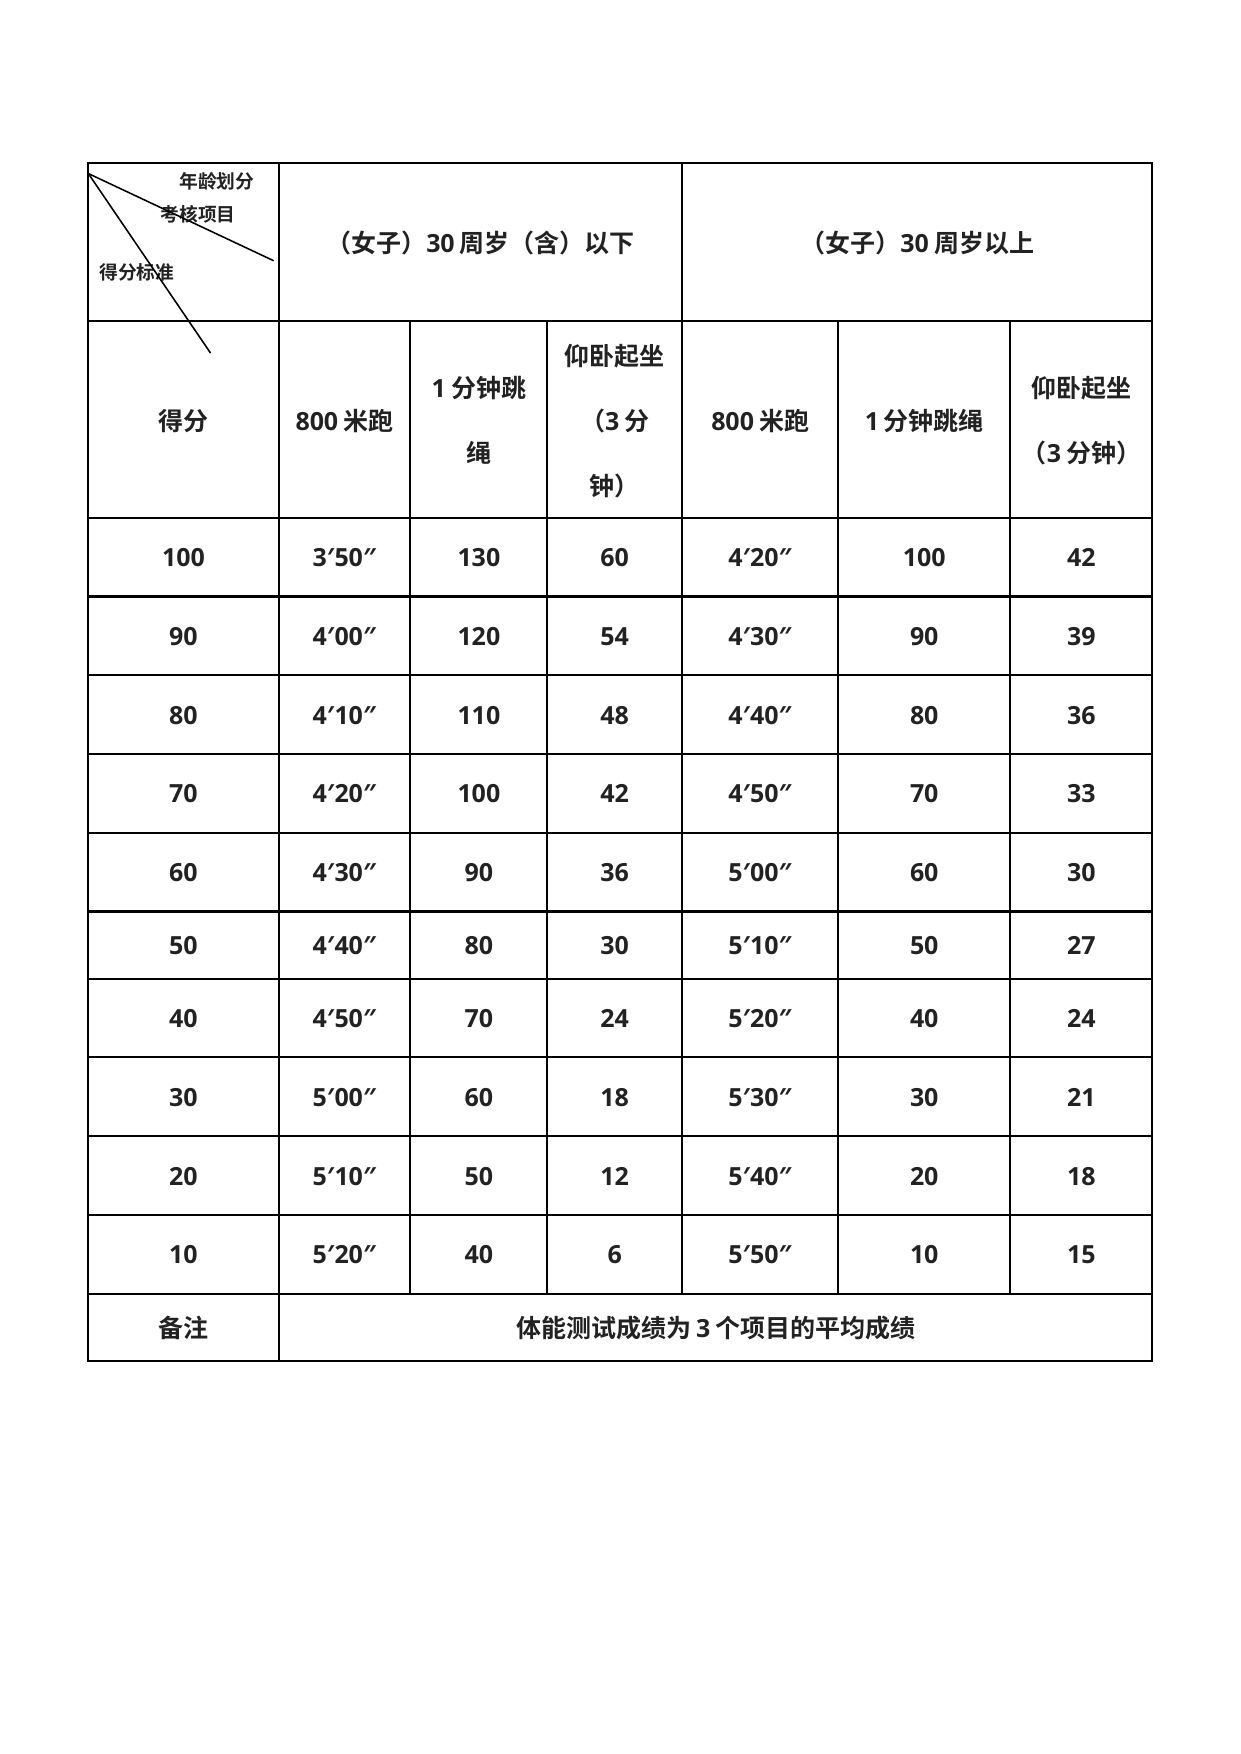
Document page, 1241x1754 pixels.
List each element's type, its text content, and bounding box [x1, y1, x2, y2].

table_cell 5′20″ [280, 1216, 409, 1292]
table_cell 80 [89, 676, 278, 753]
table_cell 5′00″ [280, 1058, 409, 1135]
table_cell 30 [839, 1058, 1009, 1135]
table_cell 100 [839, 519, 1009, 595]
table_cell 40 [411, 1216, 546, 1292]
table_cell 20 [839, 1137, 1009, 1214]
table_cell 5′10″ [280, 1137, 409, 1214]
table_cell 4′30″ [280, 834, 409, 910]
table_cell 70 [411, 980, 546, 1056]
table_cell 10 [89, 1216, 278, 1292]
table_cell 仰卧起坐（3分钟） [1011, 322, 1151, 517]
table_cell 130 [411, 519, 546, 595]
table_cell 5′00″ [683, 834, 837, 910]
table_cell 70 [89, 755, 278, 832]
table_cell 48 [548, 676, 681, 753]
table_cell 4′40″ [683, 676, 837, 753]
table_cell 4′50″ [280, 980, 409, 1056]
table_cell 100 [411, 755, 546, 832]
table_cell 90 [839, 598, 1009, 674]
table_cell 4′30″ [683, 598, 837, 674]
table_cell 54 [548, 598, 681, 674]
table_cell 24 [1011, 980, 1151, 1056]
table_cell 12 [548, 1137, 681, 1214]
table_cell 仰卧起坐（3分钟） [548, 322, 681, 517]
table_cell 1分钟跳绳 [839, 322, 1009, 517]
table_cell 5′40″ [683, 1137, 837, 1214]
table_cell 60 [411, 1058, 546, 1135]
table_cell 得分 [89, 322, 278, 517]
table_cell 年龄划分 考核项目 得分标准 [89, 164, 278, 319]
table_cell 15 [1011, 1216, 1151, 1292]
table_cell 90 [411, 834, 546, 910]
table_cell 30 [1011, 834, 1151, 910]
table_cell 800米跑 [683, 322, 837, 517]
table_cell 110 [411, 676, 546, 753]
table_cell 33 [1011, 755, 1151, 832]
table_cell 5′20″ [683, 980, 837, 1056]
table_cell 36 [1011, 676, 1151, 753]
table_cell 42 [548, 755, 681, 832]
table_cell 1分钟跳绳 [411, 322, 546, 517]
table_cell 42 [1011, 519, 1151, 595]
table_cell 21 [1011, 1058, 1151, 1135]
table_cell 24 [548, 980, 681, 1056]
table_cell （女子）30周岁以上 [683, 164, 1151, 319]
table_cell 27 [1011, 913, 1151, 977]
table_cell 18 [1011, 1137, 1151, 1214]
table_cell 60 [839, 834, 1009, 910]
table_cell 50 [89, 913, 278, 977]
table_cell 120 [411, 598, 546, 674]
table_cell 4′40″ [280, 913, 409, 977]
table_cell 40 [89, 980, 278, 1056]
table_cell 5′50″ [683, 1216, 837, 1292]
table_cell 4′00″ [280, 598, 409, 674]
table_cell 39 [1011, 598, 1151, 674]
table_cell 6 [548, 1216, 681, 1292]
table_cell （女子）30周岁（含）以下 [280, 164, 681, 319]
table_cell 10 [839, 1216, 1009, 1292]
table_cell 800米跑 [280, 322, 409, 517]
table_cell 36 [548, 834, 681, 910]
table_cell 备注 [89, 1295, 278, 1359]
table_cell 50 [411, 1137, 546, 1214]
table_cell 50 [839, 913, 1009, 977]
table_cell 90 [89, 598, 278, 674]
table_cell 80 [839, 676, 1009, 753]
table_cell 60 [548, 519, 681, 595]
table_cell 5′10″ [683, 913, 837, 977]
table_cell 60 [89, 834, 278, 910]
table_cell 4′20″ [683, 519, 837, 595]
table_cell 40 [839, 980, 1009, 1056]
table_cell 100 [89, 519, 278, 595]
table_cell 4′10″ [280, 676, 409, 753]
table_cell 80 [411, 913, 546, 977]
table_cell 20 [89, 1137, 278, 1214]
table_cell 4′50″ [683, 755, 837, 832]
table_cell 30 [548, 913, 681, 977]
table_cell 70 [839, 755, 1009, 832]
table_cell 18 [548, 1058, 681, 1135]
table_cell 5′30″ [683, 1058, 837, 1135]
table_cell 体能测试成绩为3个项目的平均成绩 [280, 1295, 1151, 1359]
table_cell 4′20″ [280, 755, 409, 832]
table_cell 3′50″ [280, 519, 409, 595]
table_cell 30 [89, 1058, 278, 1135]
